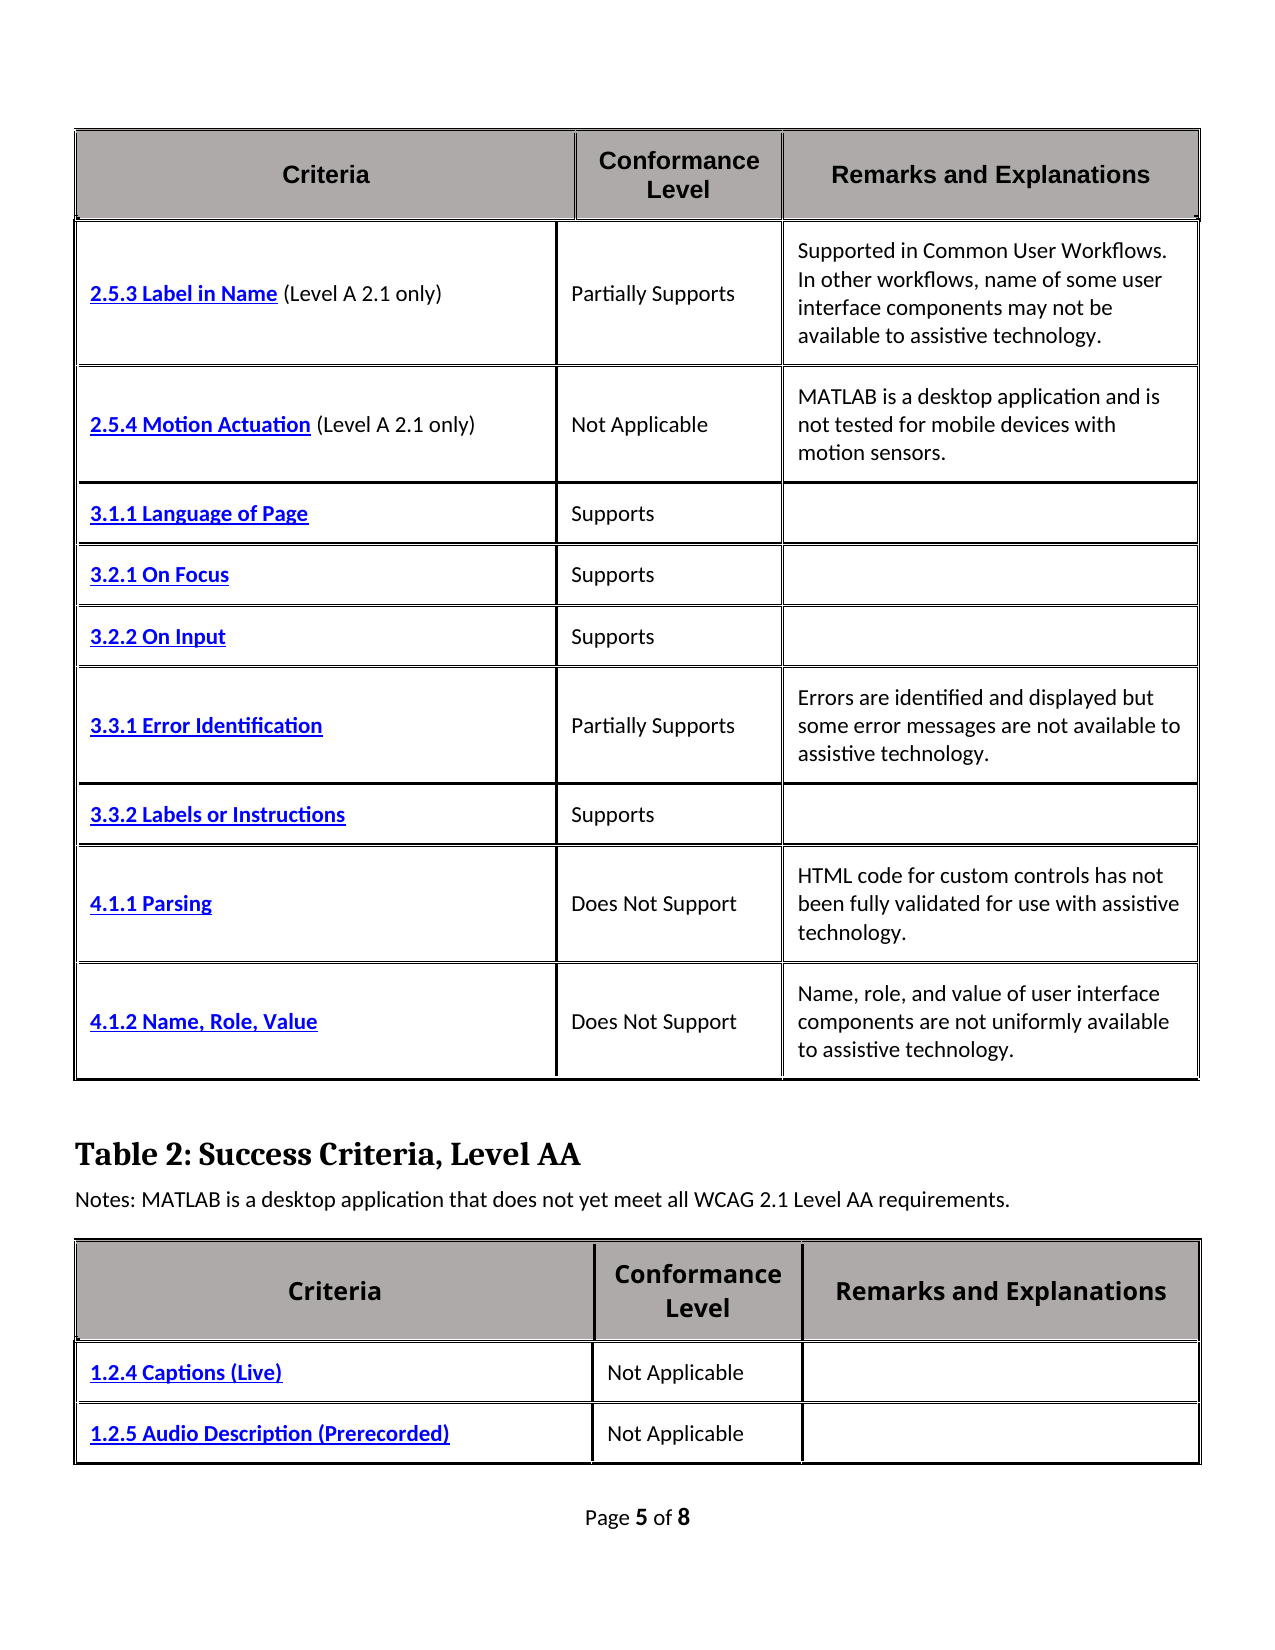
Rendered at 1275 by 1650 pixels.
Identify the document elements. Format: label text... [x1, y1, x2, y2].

table_cell Name, role, and value of user interface components are not uniformly available to assistive technology. [783, 964, 1198, 1078]
table_cell Not Applicable [592, 1404, 802, 1462]
table_cell 3.3.1 Error Identification [75, 665, 556, 782]
table_cell 3.3.2 Labels or Instructions [77, 782, 555, 843]
table_cell Not Applicable [594, 1343, 801, 1401]
table_cell Does Not Support [558, 847, 781, 961]
table_cell Not Applicable [558, 367, 781, 481]
table_cell Supported in Common User Workflows. In other workflows, name of some user interface components may not be available to assistive technology. [784, 222, 1197, 364]
table_cell [784, 484, 1197, 542]
table_cell Errors are identified and displayed but some error messages are not available to assistive technology. [784, 668, 1197, 782]
table_cell [802, 1401, 1200, 1462]
table_header Criteria [76, 131, 576, 218]
table_header Criteria [76, 1242, 594, 1339]
table_cell 4.1.1 Parsing [77, 843, 555, 961]
table_cell 2.5.3 Label in Name (Level A 2.1 only) [77, 222, 555, 364]
table_header Remarks and Explanations [802, 1242, 1198, 1339]
table_cell 3.2.2 On Input [77, 604, 555, 665]
table_header Conformance Level [576, 131, 783, 218]
table_cell [804, 1340, 1199, 1401]
table_cell MATLAB is a desktop application and is not tested for mobile devices with motion sensors. [784, 367, 1197, 481]
table_header Remarks and Explanations [783, 131, 1198, 218]
table_cell [784, 785, 1197, 843]
table_cell 1.2.4 Captions (Live) [77, 1343, 591, 1401]
table_cell Supports [558, 484, 781, 542]
table_cell Supports [558, 607, 781, 665]
table_cell Partially Supports [558, 222, 781, 364]
table_cell Does Not Support [556, 964, 783, 1078]
text Notes: MATLAB is a desktop application that does not yet meet all WCAG 2.1 Level AA requirements. [75, 1185, 1200, 1213]
table_cell 3.2.1 On Focus [77, 542, 555, 603]
subtitle Table 2: Success Criteria, Level AA [75, 1135, 1200, 1173]
table_header Conformance Level [594, 1240, 802, 1339]
table_cell Partially Supports [558, 668, 781, 782]
table_cell Supports [558, 546, 781, 603]
table_cell [784, 607, 1197, 665]
table_cell Supports [558, 785, 781, 843]
table_cell 3.1.1 Language of Page [77, 481, 555, 542]
table_cell 1.2.5 Audio Description (Prerecorded) [75, 1401, 592, 1462]
table_cell 4.1.2 Name, Role, Value [75, 961, 556, 1078]
table_cell 2.5.4 Motion Actuation (Level A 2.1 only) [75, 364, 556, 481]
table_cell HTML code for custom controls has not been fully validated for use with assistive technology. [784, 847, 1197, 961]
table_cell [784, 546, 1197, 603]
